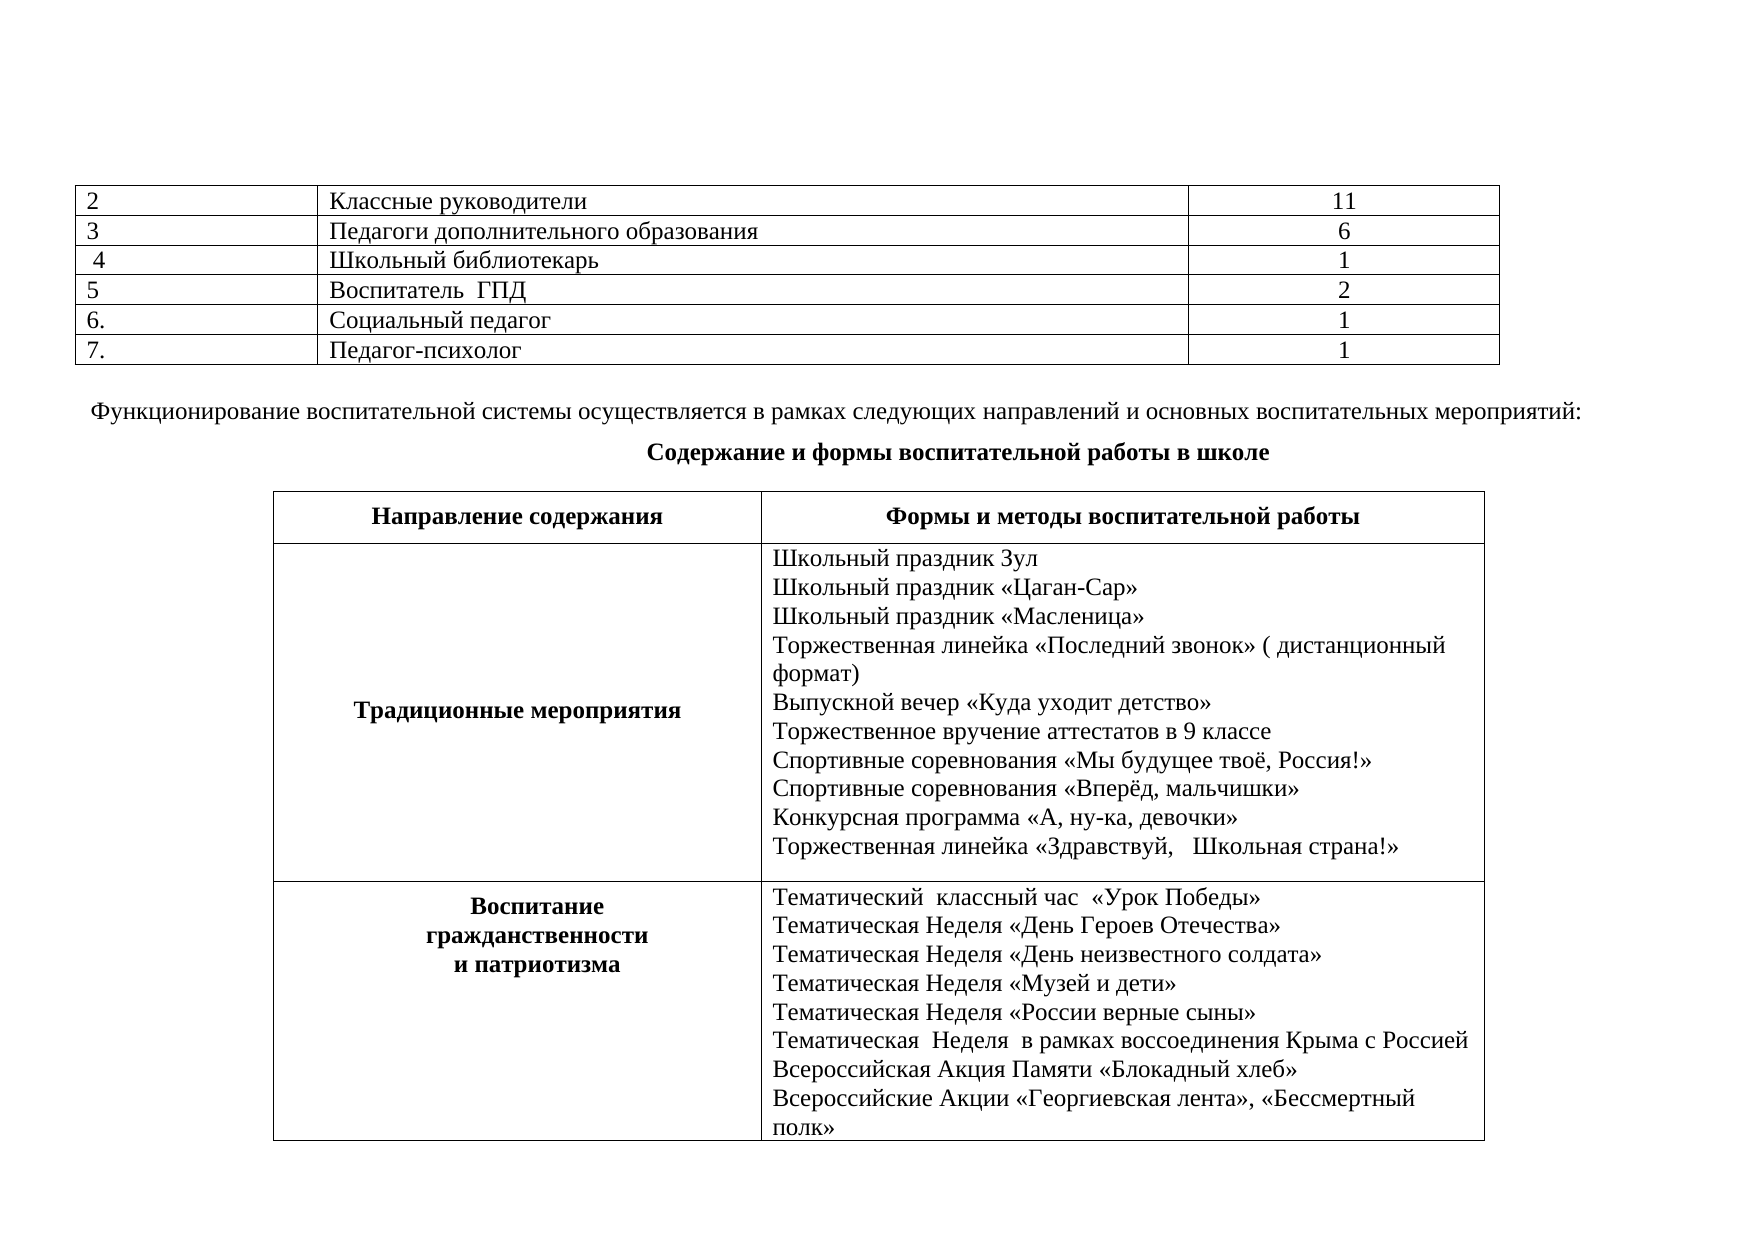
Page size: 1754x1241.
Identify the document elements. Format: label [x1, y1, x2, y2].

table_header [67, 177, 1720, 1149]
